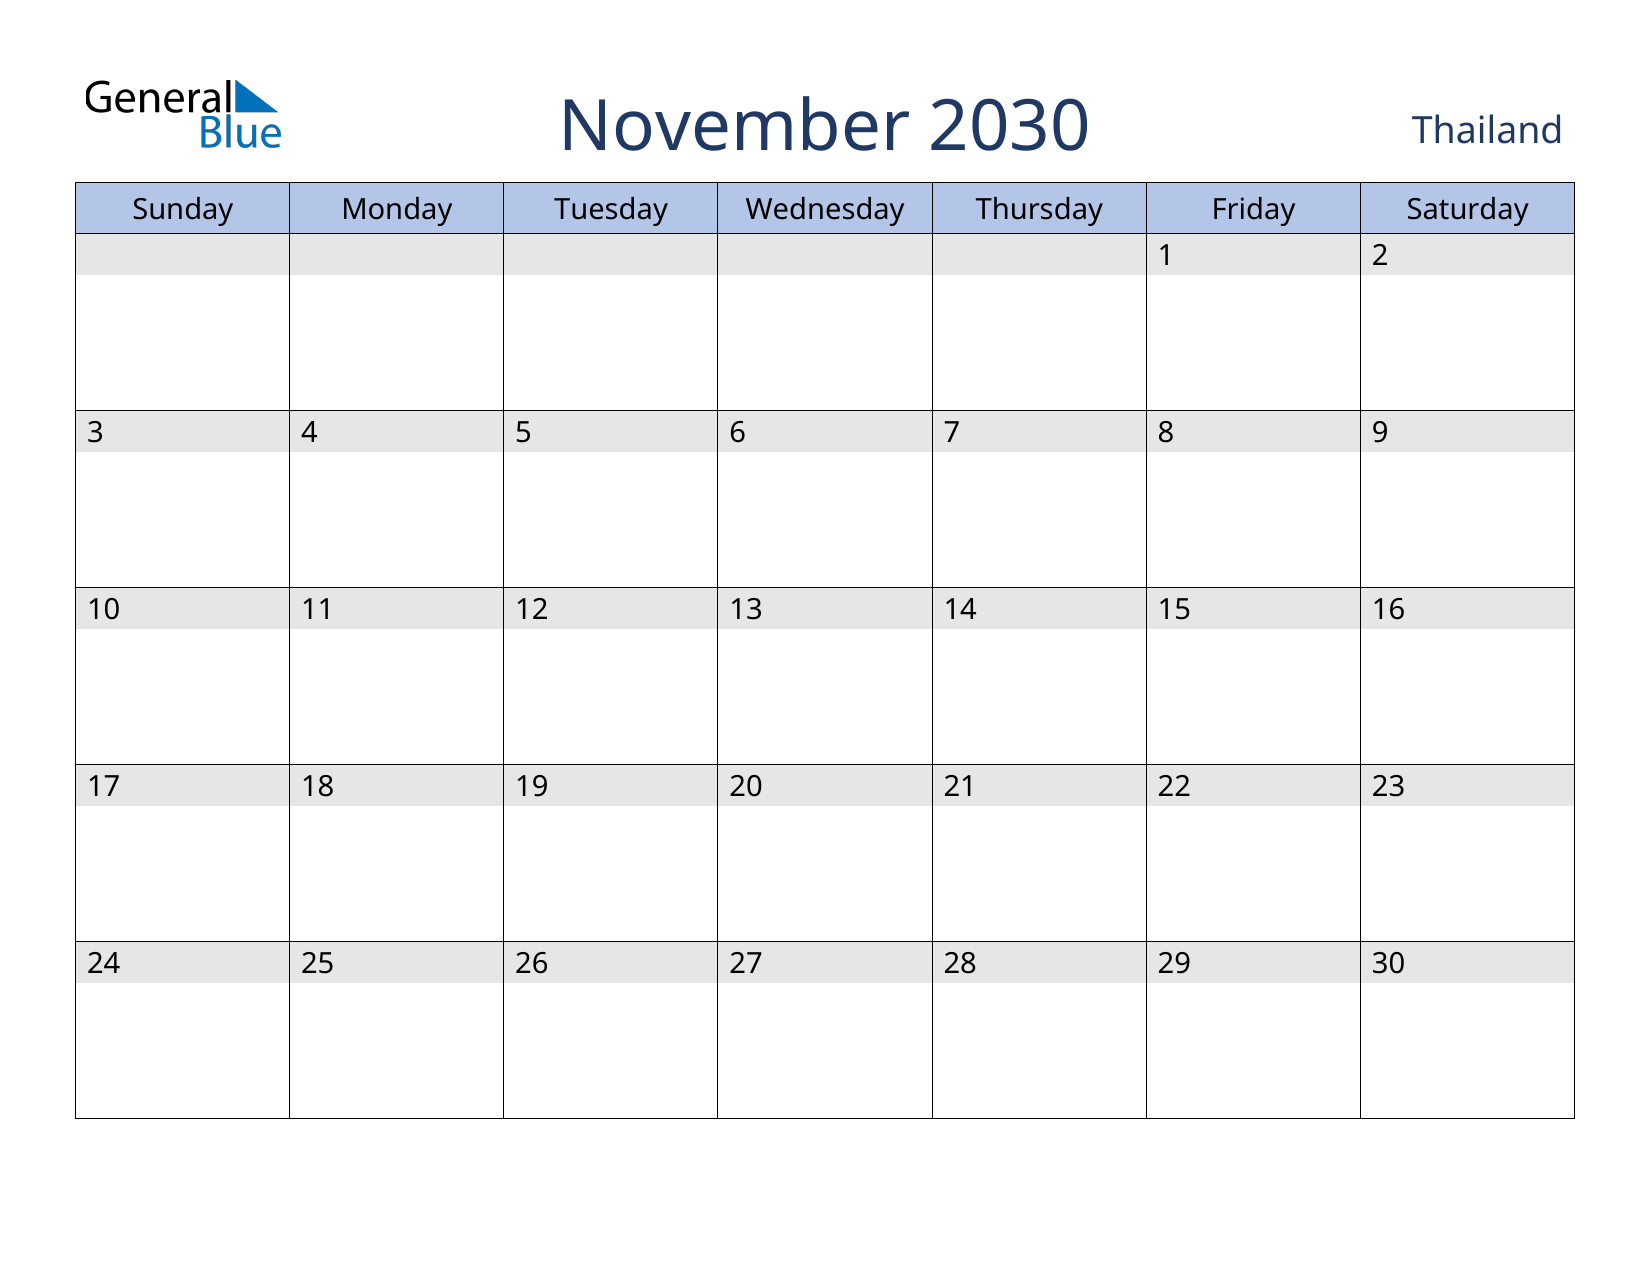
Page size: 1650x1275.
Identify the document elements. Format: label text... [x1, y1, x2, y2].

table_cell [76, 983, 289, 1118]
table_cell [1147, 275, 1360, 410]
table_cell [718, 983, 932, 1118]
table_cell 10 [76, 588, 289, 629]
table_cell [1361, 629, 1574, 764]
table_cell 3 [76, 411, 289, 452]
table_cell [76, 234, 289, 275]
table_header [76, 75, 503, 182]
table_cell 29 [1147, 942, 1360, 983]
table_cell Sunday [76, 183, 289, 233]
table_cell 16 [1361, 588, 1574, 629]
table_cell 6 [718, 411, 932, 452]
table_cell 21 [933, 765, 1146, 806]
table_cell 24 [76, 942, 289, 983]
table_cell 5 [504, 411, 717, 452]
table_cell [718, 806, 932, 941]
table_cell [718, 629, 932, 764]
table_cell [76, 452, 289, 587]
table_cell 19 [504, 765, 717, 806]
table_cell 14 [933, 588, 1146, 629]
table_cell [933, 983, 1146, 1118]
table_cell 2 [1361, 234, 1574, 275]
table_cell 13 [718, 588, 932, 629]
table_cell 1 [1147, 234, 1360, 275]
table_cell [76, 275, 289, 410]
picture [86, 80, 281, 148]
table_cell 4 [290, 411, 503, 452]
table_cell [933, 806, 1146, 941]
table_cell [718, 275, 932, 410]
table_cell 12 [504, 588, 717, 629]
table_cell [504, 452, 717, 587]
table_cell [933, 275, 1146, 410]
table_cell Friday [1147, 183, 1360, 233]
table_cell 20 [718, 765, 932, 806]
table_header November 2030 [504, 75, 1146, 182]
table_cell 9 [1361, 411, 1574, 452]
table_cell [290, 452, 503, 587]
table_cell [1361, 275, 1574, 410]
table_cell 7 [933, 411, 1146, 452]
table_cell 28 [933, 942, 1146, 983]
table_cell Monday [290, 183, 503, 233]
table_cell Saturday [1361, 183, 1574, 233]
table_header Thailand [1146, 75, 1574, 182]
table_cell [290, 983, 503, 1118]
table_cell 17 [76, 765, 289, 806]
table_cell [76, 806, 289, 941]
table_cell [290, 275, 503, 410]
table_cell 26 [504, 942, 717, 983]
table_cell [1361, 452, 1574, 587]
table_cell 11 [290, 588, 503, 629]
table_cell 27 [718, 942, 932, 983]
table_cell [933, 629, 1146, 764]
table_cell 15 [1147, 588, 1360, 629]
table_cell 18 [290, 765, 503, 806]
table_cell [504, 983, 717, 1118]
table_cell [1147, 629, 1360, 764]
table_cell [290, 629, 503, 764]
table_cell Wednesday [718, 183, 932, 233]
table_cell [1147, 983, 1360, 1118]
table_cell [290, 234, 503, 275]
table_cell 25 [290, 942, 503, 983]
table_cell [718, 452, 932, 587]
table_cell [933, 452, 1146, 587]
table_cell [1361, 806, 1574, 941]
table_cell [76, 629, 289, 764]
table_cell [290, 806, 503, 941]
table_cell [504, 629, 717, 764]
table_cell 23 [1361, 765, 1574, 806]
table_cell [1361, 983, 1574, 1118]
table_cell [718, 234, 932, 275]
table_cell [1147, 452, 1360, 587]
table_cell [504, 806, 717, 941]
table_cell Thursday [933, 183, 1146, 233]
table_cell 30 [1361, 942, 1574, 983]
table_cell 22 [1147, 765, 1360, 806]
table_cell [504, 275, 717, 410]
table_cell [504, 234, 717, 275]
table_cell [1147, 806, 1360, 941]
table_cell 8 [1147, 411, 1360, 452]
table_cell [933, 234, 1146, 275]
table_cell Tuesday [504, 183, 717, 233]
